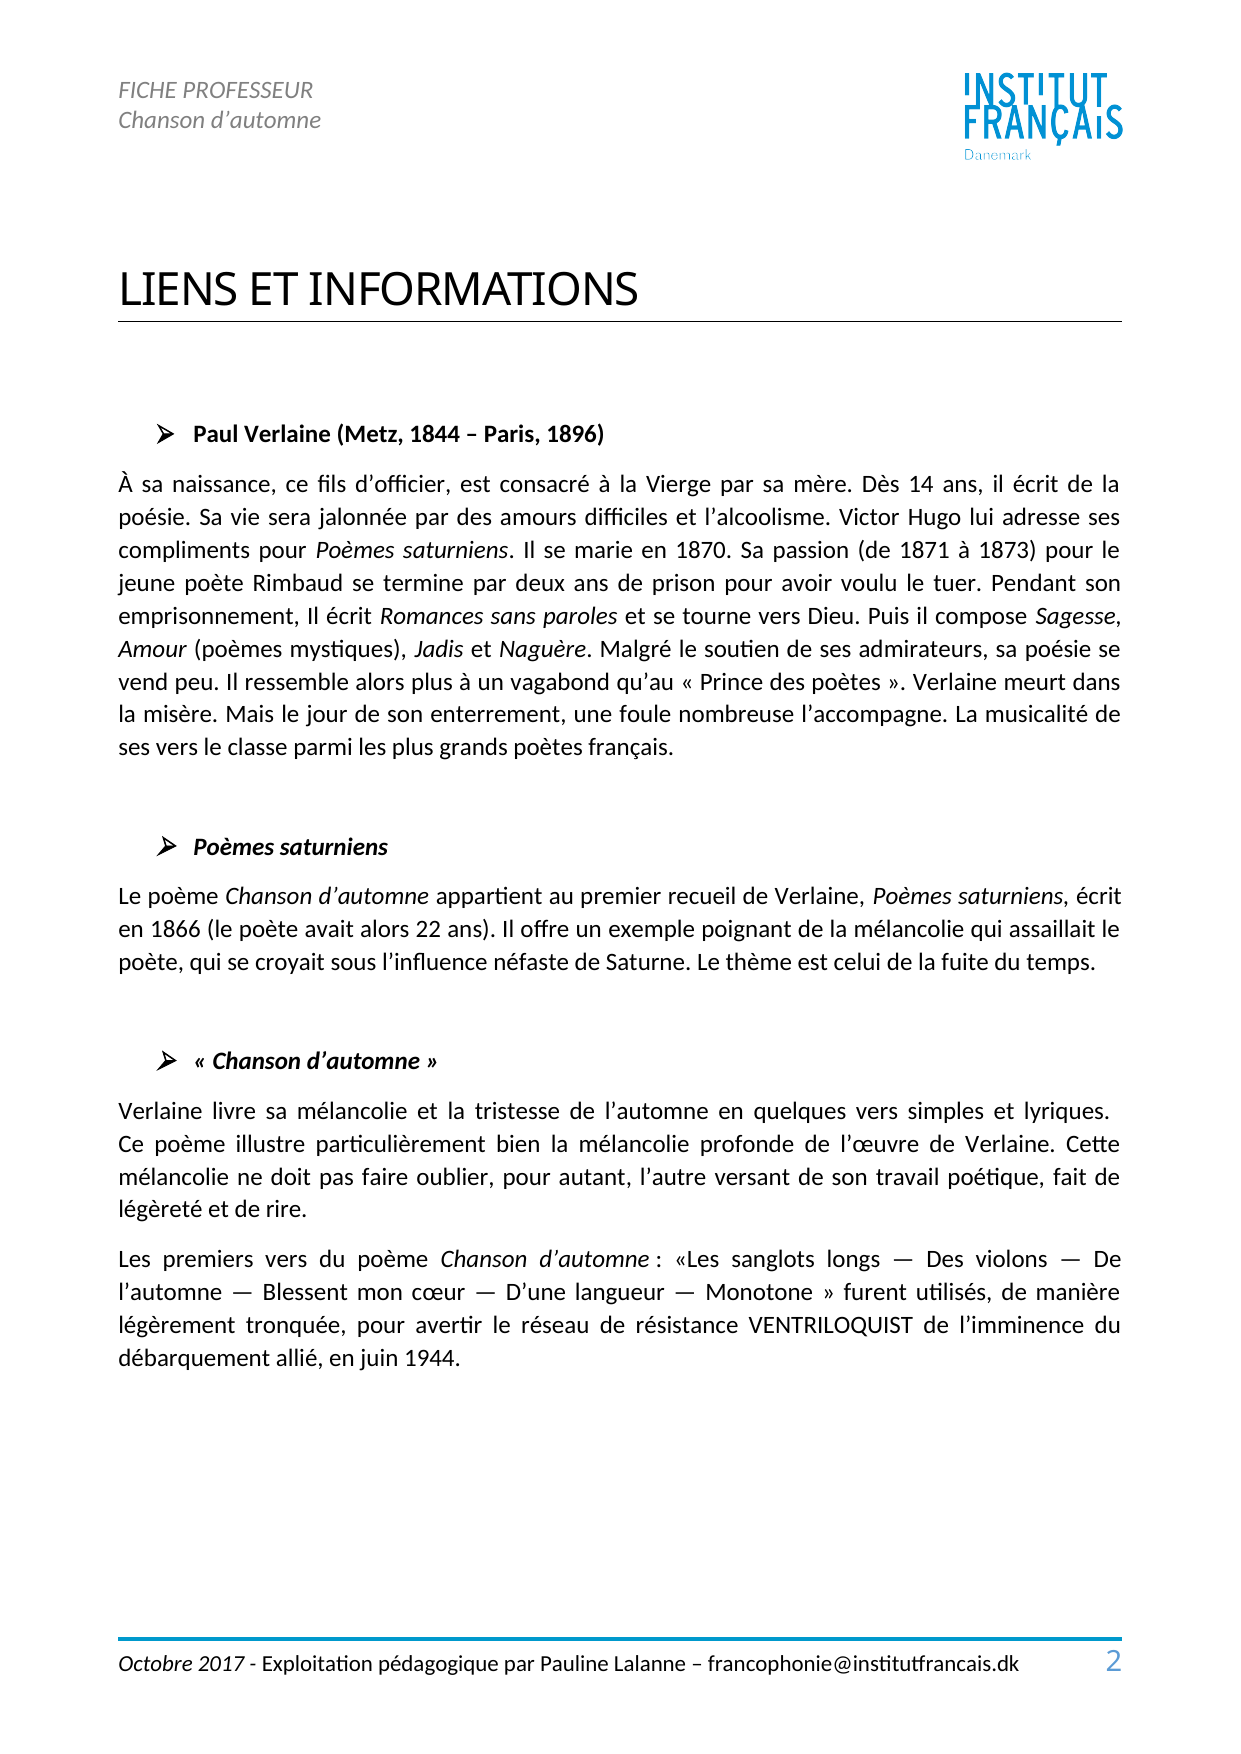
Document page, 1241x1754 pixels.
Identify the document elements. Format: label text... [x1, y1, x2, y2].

text Verlaine livre sa mélancolie et la tristesse de l’automne en quelques vers simples et lyriques. Ce poème illustre particulièrement bien la mélancolie profonde de l’œuvre de Verlaine. Cette mélancolie ne doit pas faire oublier, pour autant, l’autre versant de son travail poétique, fait de légèreté et de rire. [118, 1095, 1122, 1224]
text À sa naissance, ce fils d’officier, est consacré à la Vierge par sa mère. Dès 14 ans, il écrit de la poésie. Sa vie sera jalonnée par des amours difficiles et l’alcoolisme. Victor Hugo lui adresse ses compliments pour Poèmes saturniens. Il se marie en 1870. Sa passion (de 1871 à 1873) pour le jeune poète Rimbaud se termine par deux ans de prison pour avoir voulu le tuer. Pendant son emprisonnement, Il écrit Romances sans paroles et se tourne vers Dieu. Puis il compose Sagesse, Amour (poèmes mystiques), Jadis et Naguère. Malgré le soutien de ses admirateurs, sa poésie se vend peu. Il ressemble alors plus à un vagabond qu’au « Prince des poètes ». Verlaine meurt dans la misère. Mais le jour de son enterrement, une foule nombreuse l’accompagne. La musicalité de ses vers le classe parmi les plus grands poètes français. [118, 468, 1122, 762]
title LIENS ET INFORMATIONS [118, 257, 1122, 321]
list Paul Verlaine (Metz, 1844 – Paris, 1896) [156, 419, 1122, 449]
text Les premiers vers du poème Chanson d’automne : «Les sanglots longs — Des violons — De l’automne — Blessent mon cœur — D’une langueur — Monotone » furent utilisés, de manière légèrement tronquée, pour avertir le réseau de résistance VENTRILOQUIST de l’imminence du débarquement allié, en juin 1944. [118, 1243, 1122, 1372]
picture [934, 51, 1153, 177]
list « Chanson d’automne » [156, 1045, 1122, 1076]
text Le poème Chanson d’automne appartient au premier recueil de Verlaine, Poèmes saturniens, écrit en 1866 (le poète avait alors 22 ans). Il offre un exemple poignant de la mélancolie qui assaillait le poète, qui se croyait sous l’influence néfaste de Saturne. Le thème est celui de la fuite du temps. [118, 880, 1122, 977]
list Poèmes saturniens [156, 831, 1122, 861]
